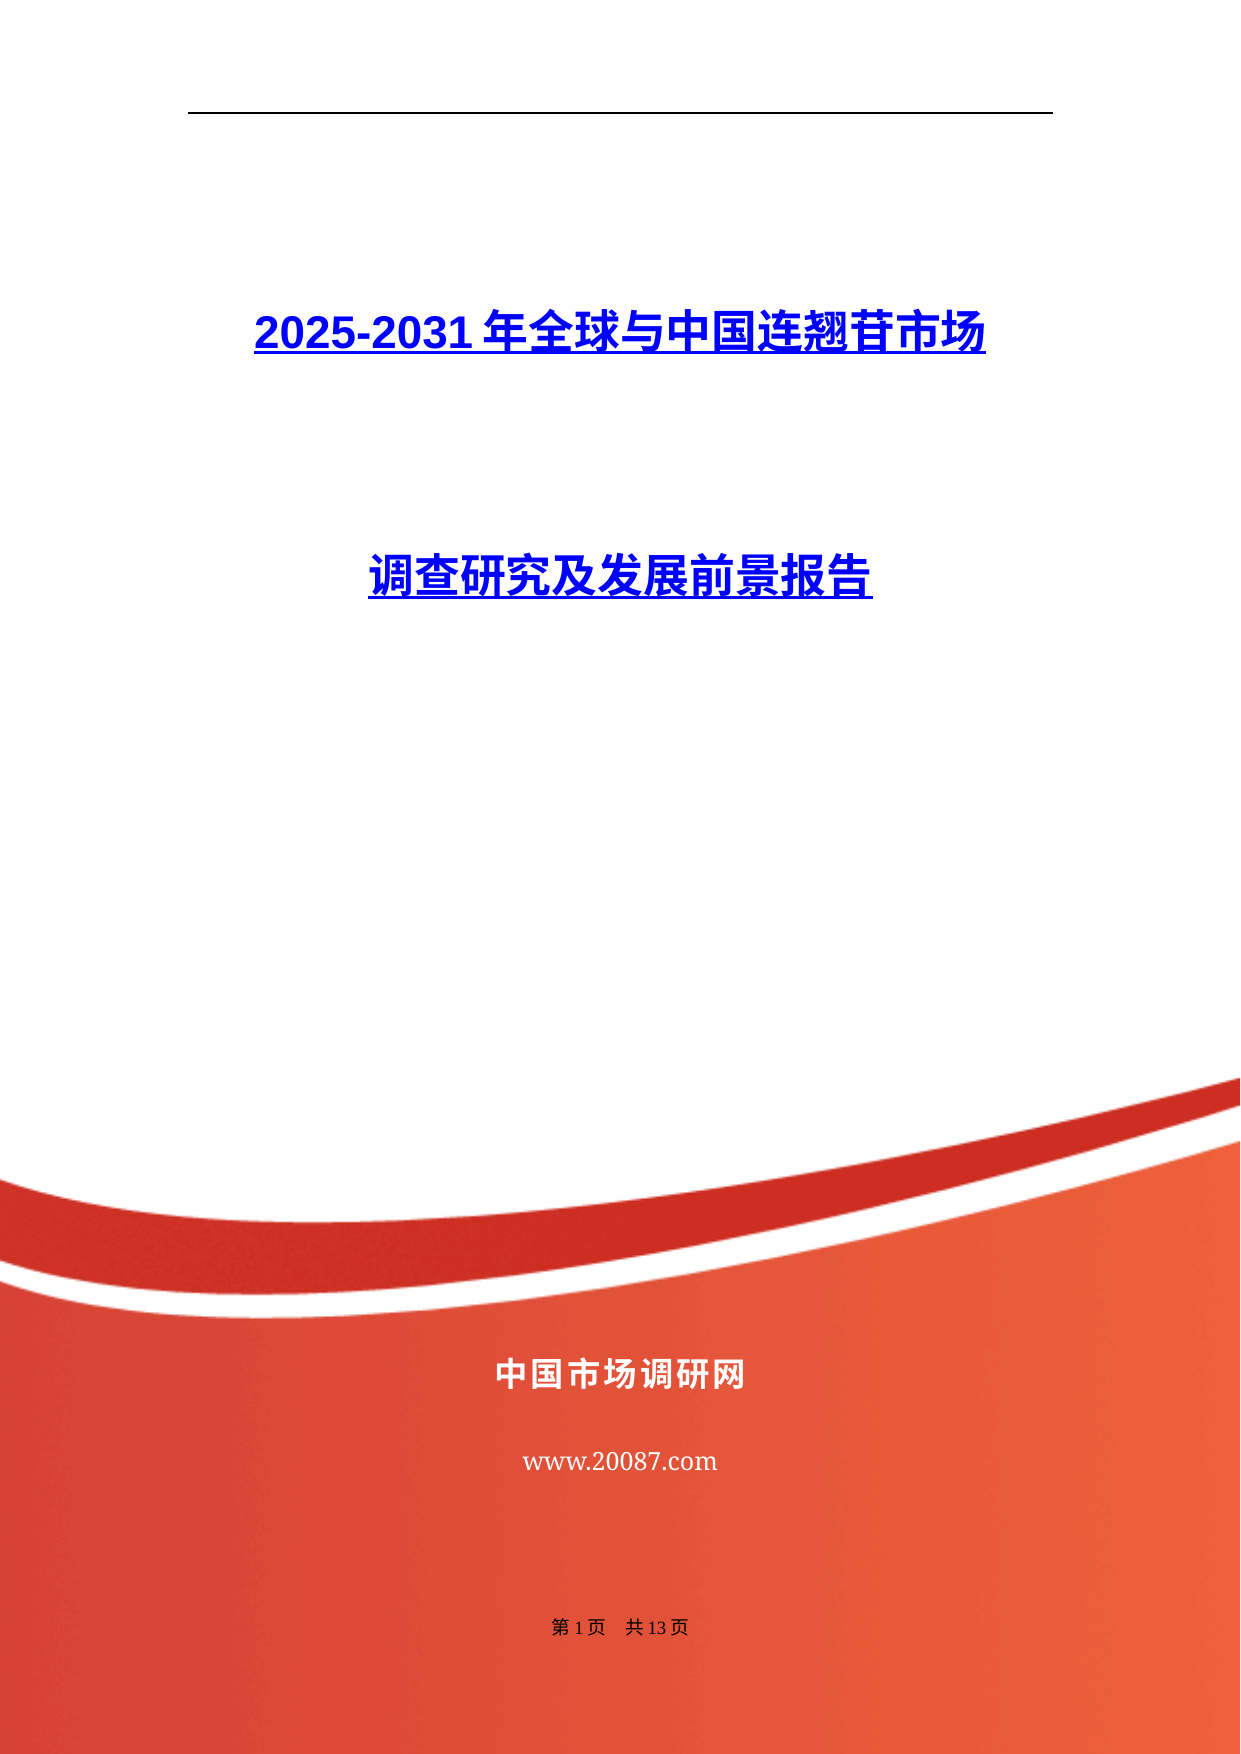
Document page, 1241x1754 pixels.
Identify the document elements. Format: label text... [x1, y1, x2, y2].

picture [0, 1006, 1241, 1754]
subtitle 中国市场调研网 [187, 1339, 1053, 1404]
table_header 2025-2031年全球与中国连翘苷市场调查研究及发展前景报告 [188, 207, 1053, 773]
text www.20087.com [187, 1428, 1053, 1493]
